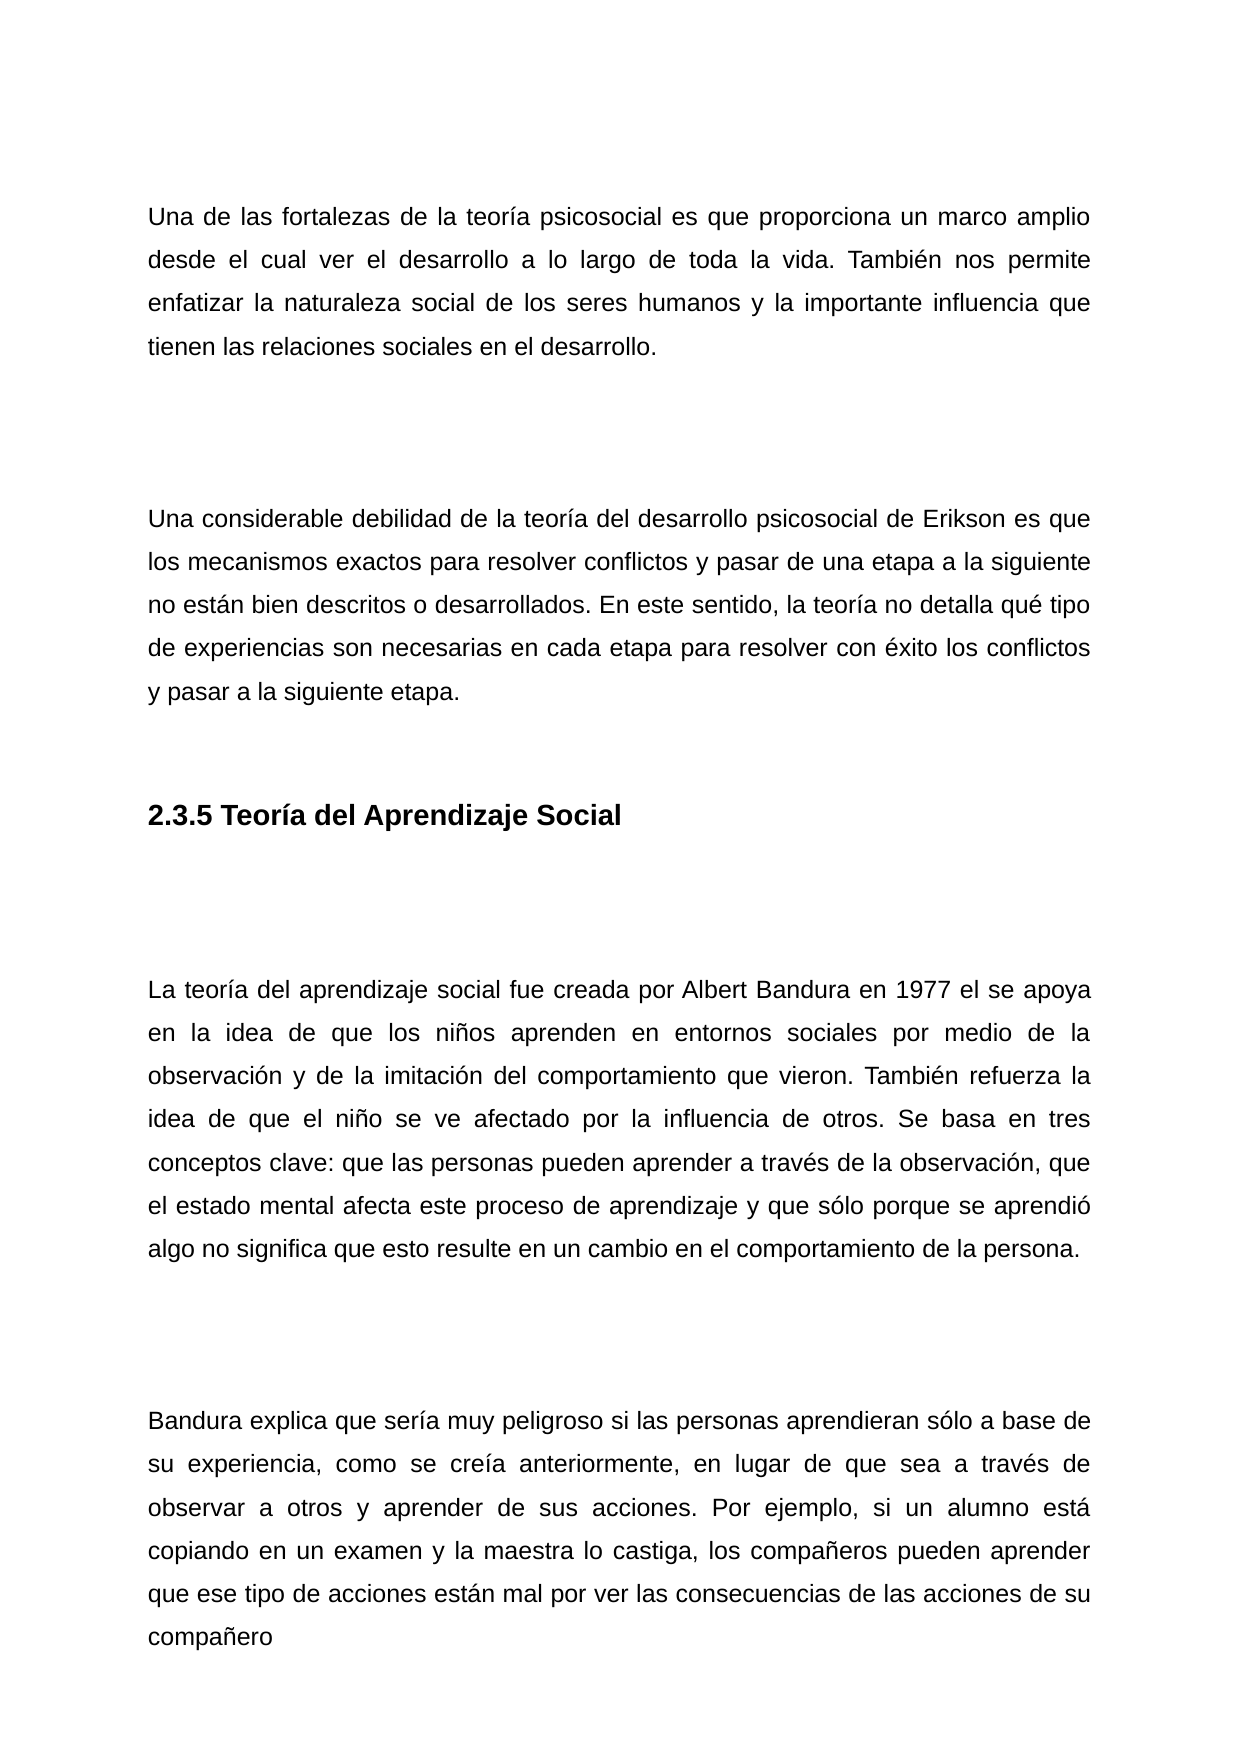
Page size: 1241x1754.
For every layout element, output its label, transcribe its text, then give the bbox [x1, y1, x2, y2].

text Una de las fortalezas de la teoría psicosocial es que proporciona un marco amplio desde el cual ver el desarrollo a lo largo de toda la vida. También nos permite enfatizar la naturaleza social de los seres humanos y la importante influencia que tienen las relaciones sociales en el desarrollo. [148, 202, 1093, 360]
text La teoría del aprendizaje social fue creada por Albert Bandura en 1977 el se apoya en la idea de que los niños aprenden en entornos sociales por medio de la observación y de la imitación del comportamiento que vieron. También refuerza la idea de que el niño se ve afectado por la influencia de otros. Se basa en tres conceptos clave: que las personas pueden aprender a través de la observación, que el estado mental afecta este proceso de aprendizaje y que sólo porque se aprendió algo no significa que esto resulte en un cambio en el comportamiento de la persona. [148, 975, 1093, 1263]
text Una considerable debilidad de la teoría del desarrollo psicosocial de Erikson es que los mecanismos exactos para resolver conflictos y pasar de una etapa a la siguiente no están bien descritos o desarrollados. En este sentido, la teoría no detalla qué tipo de experiencias son necesarias en cada etapa para resolver con éxito los conflictos y pasar a la siguiente etapa. [148, 504, 1093, 705]
subtitle 2.3.5 Teoría del Aprendizaje Social [148, 798, 1093, 832]
text Bandura explica que sería muy peligroso si las personas aprendieran sólo a base de su experiencia, como se creía anteriormente, en lugar de que sea a través de observar a otros y aprender de sus acciones. Por ejemplo, si un alumno está copiando en un examen y la maestra lo castiga, los compañeros pueden aprender que ese tipo de acciones están mal por ver las consecuencias de las acciones de su compañero [148, 1406, 1093, 1651]
